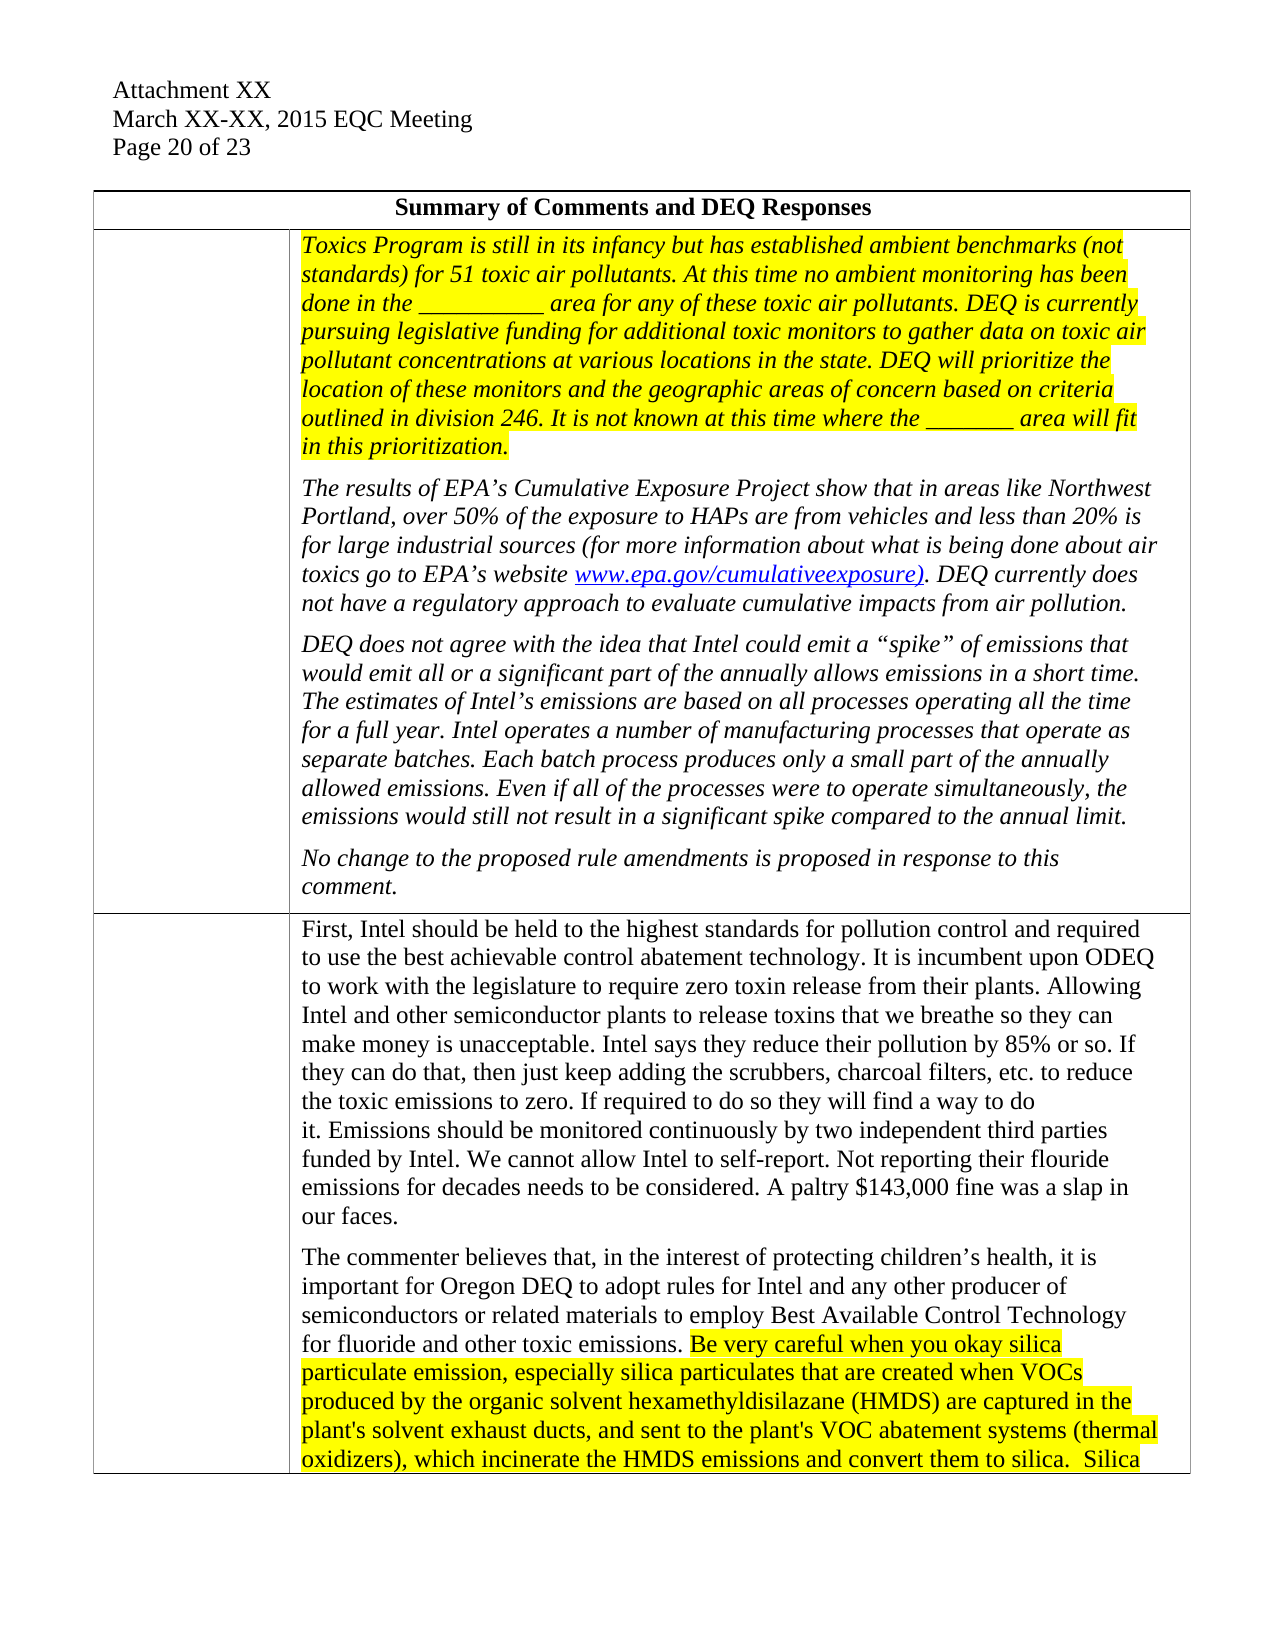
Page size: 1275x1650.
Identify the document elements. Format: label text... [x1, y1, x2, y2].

table_header Summary of Comments and DEQ Responses [94, 192, 1190, 229]
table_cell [290, 914, 1190, 1472]
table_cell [290, 230, 1190, 913]
table_cell [94, 230, 289, 913]
table_cell [94, 914, 289, 1472]
